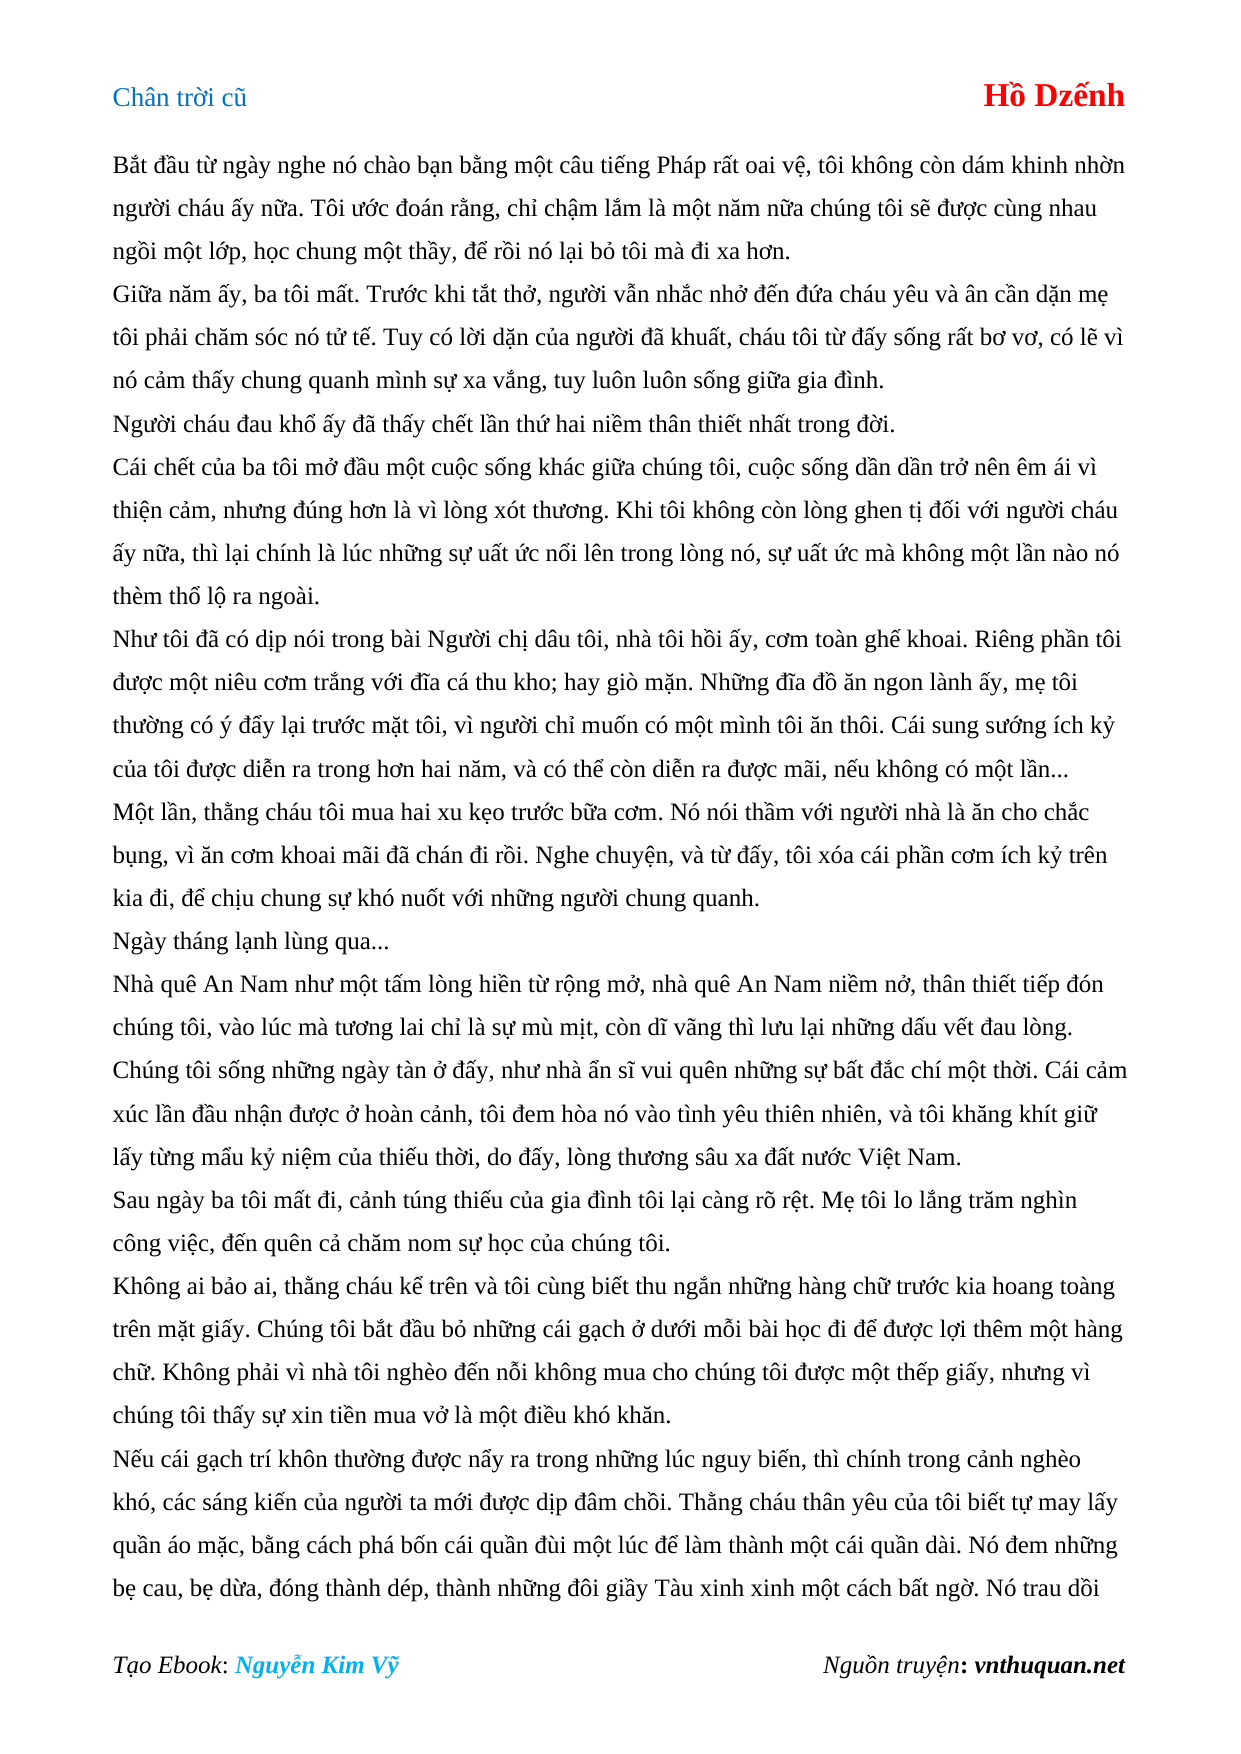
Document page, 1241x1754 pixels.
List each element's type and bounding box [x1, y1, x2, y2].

text [112, 150, 1128, 1602]
